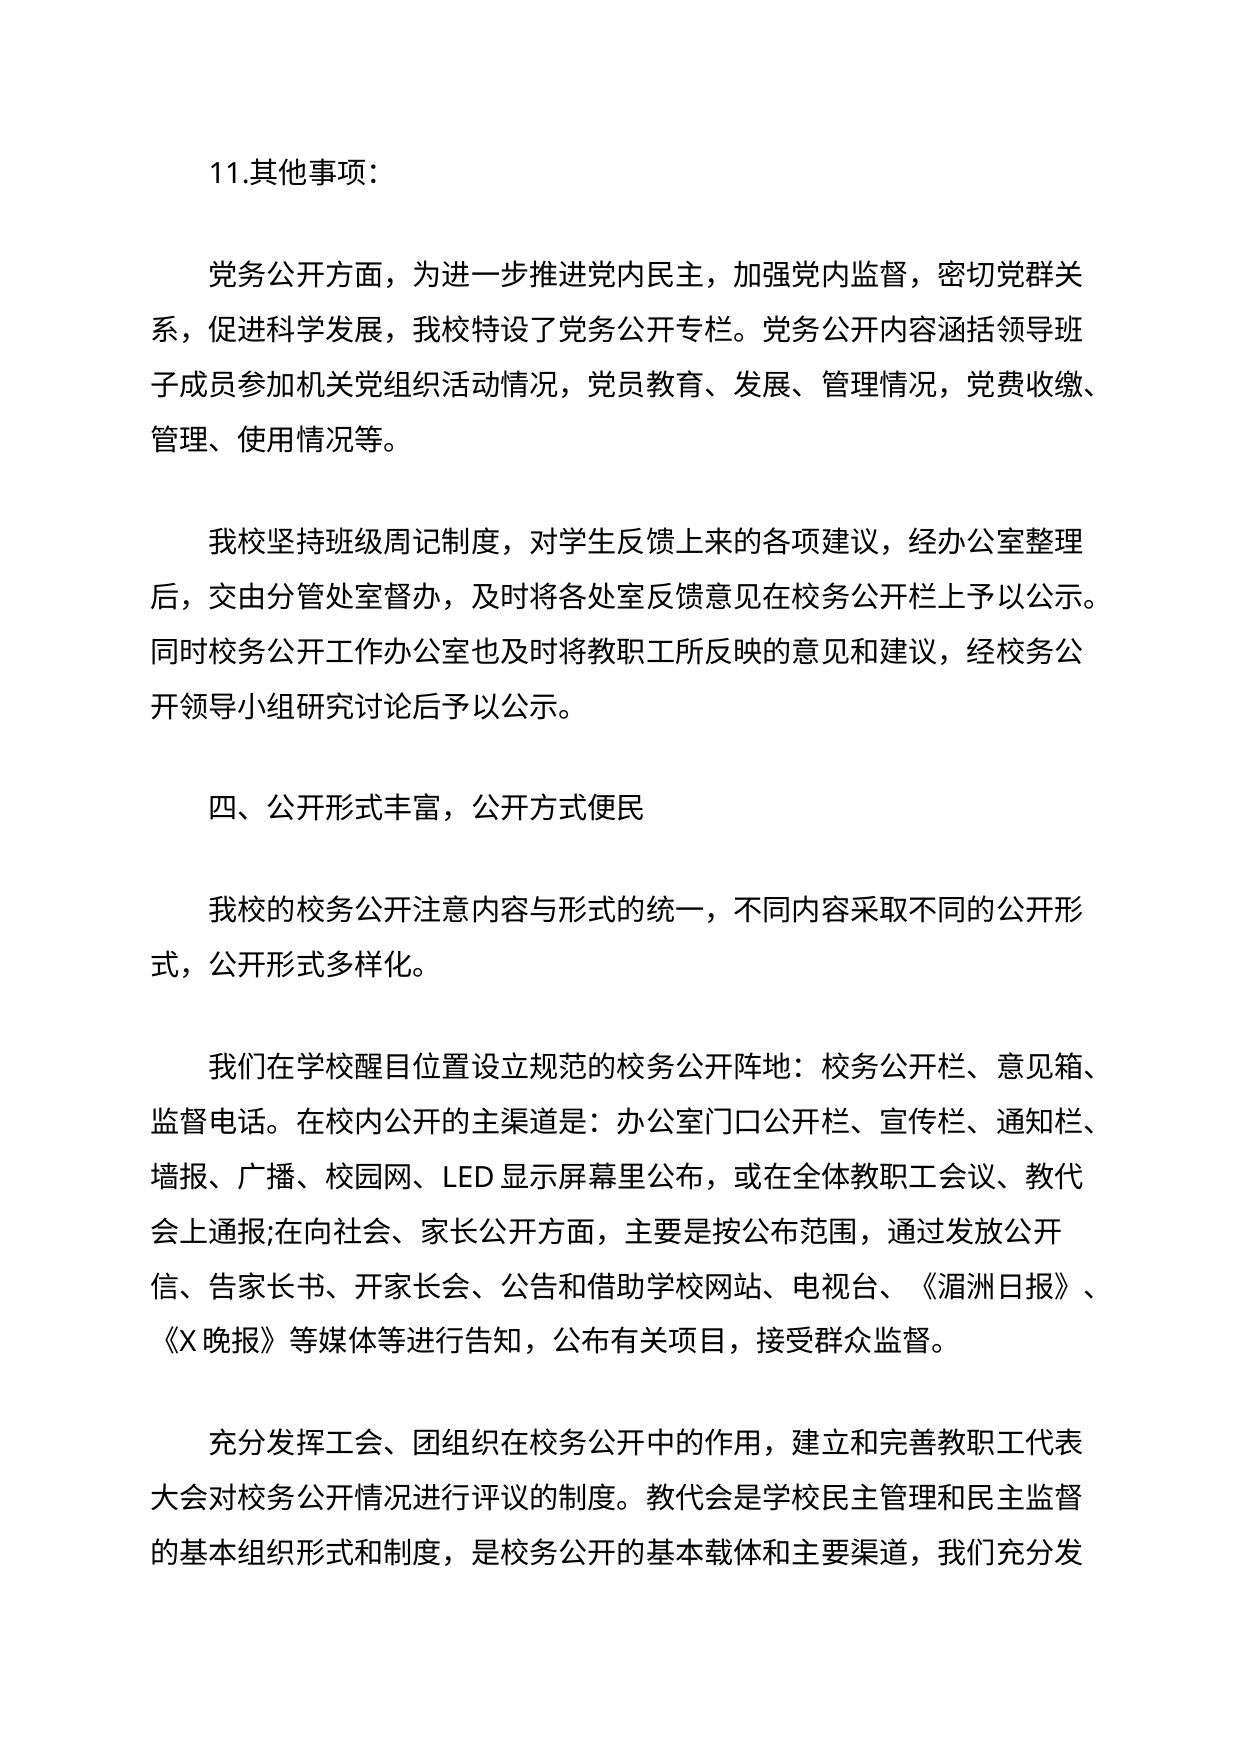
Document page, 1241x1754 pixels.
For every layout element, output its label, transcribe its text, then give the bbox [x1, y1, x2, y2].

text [150, 1420, 1090, 1572]
text 我校坚持班级周记制度，对学生反馈上来的各项建议，经办公室整理后，交由分管处室督办，及时将各处室反馈意见在校务公开栏上予以公示。同时校务公开工作办公室也及时将教职工所反映的意见和建议，经校务公开领导小组研究讨论后予以公示。 [150, 518, 1090, 725]
text 四、公开形式丰富，公开方式便民 [150, 785, 1090, 827]
text 我校的校务公开注意内容与形式的统一，不同内容采取不同的公开形式，公开形式多样化。 [150, 887, 1090, 984]
text 11.其他事项： [150, 150, 1090, 192]
text 党务公开方面，为进一步推进党内民主，加强党内监督，密切党群关系，促进科学发展，我校特设了党务公开专栏。党务公开内容涵括领导班子成员参加机关党组织活动情况，党员教育、发展、管理情况，党费收缴、管理、使用情况等。 [150, 252, 1090, 459]
text 我们在学校醒目位置设立规范的校务公开阵地：校务公开栏、意见箱、监督电话。在校内公开的主渠道是：办公室门口公开栏、宣传栏、通知栏、墙报、广播、校园网、LED显示屏幕里公布，或在全体教职工会议、教代会上通报;在向社会、家长公开方面，主要是按公布范围，通过发放公开信、告家长书、开家长会、公告和借助学校网站、电视台、《湄洲日报》、《X晚报》等媒体等进行告知，公布有关项目，接受群众监督。 [150, 1043, 1090, 1360]
